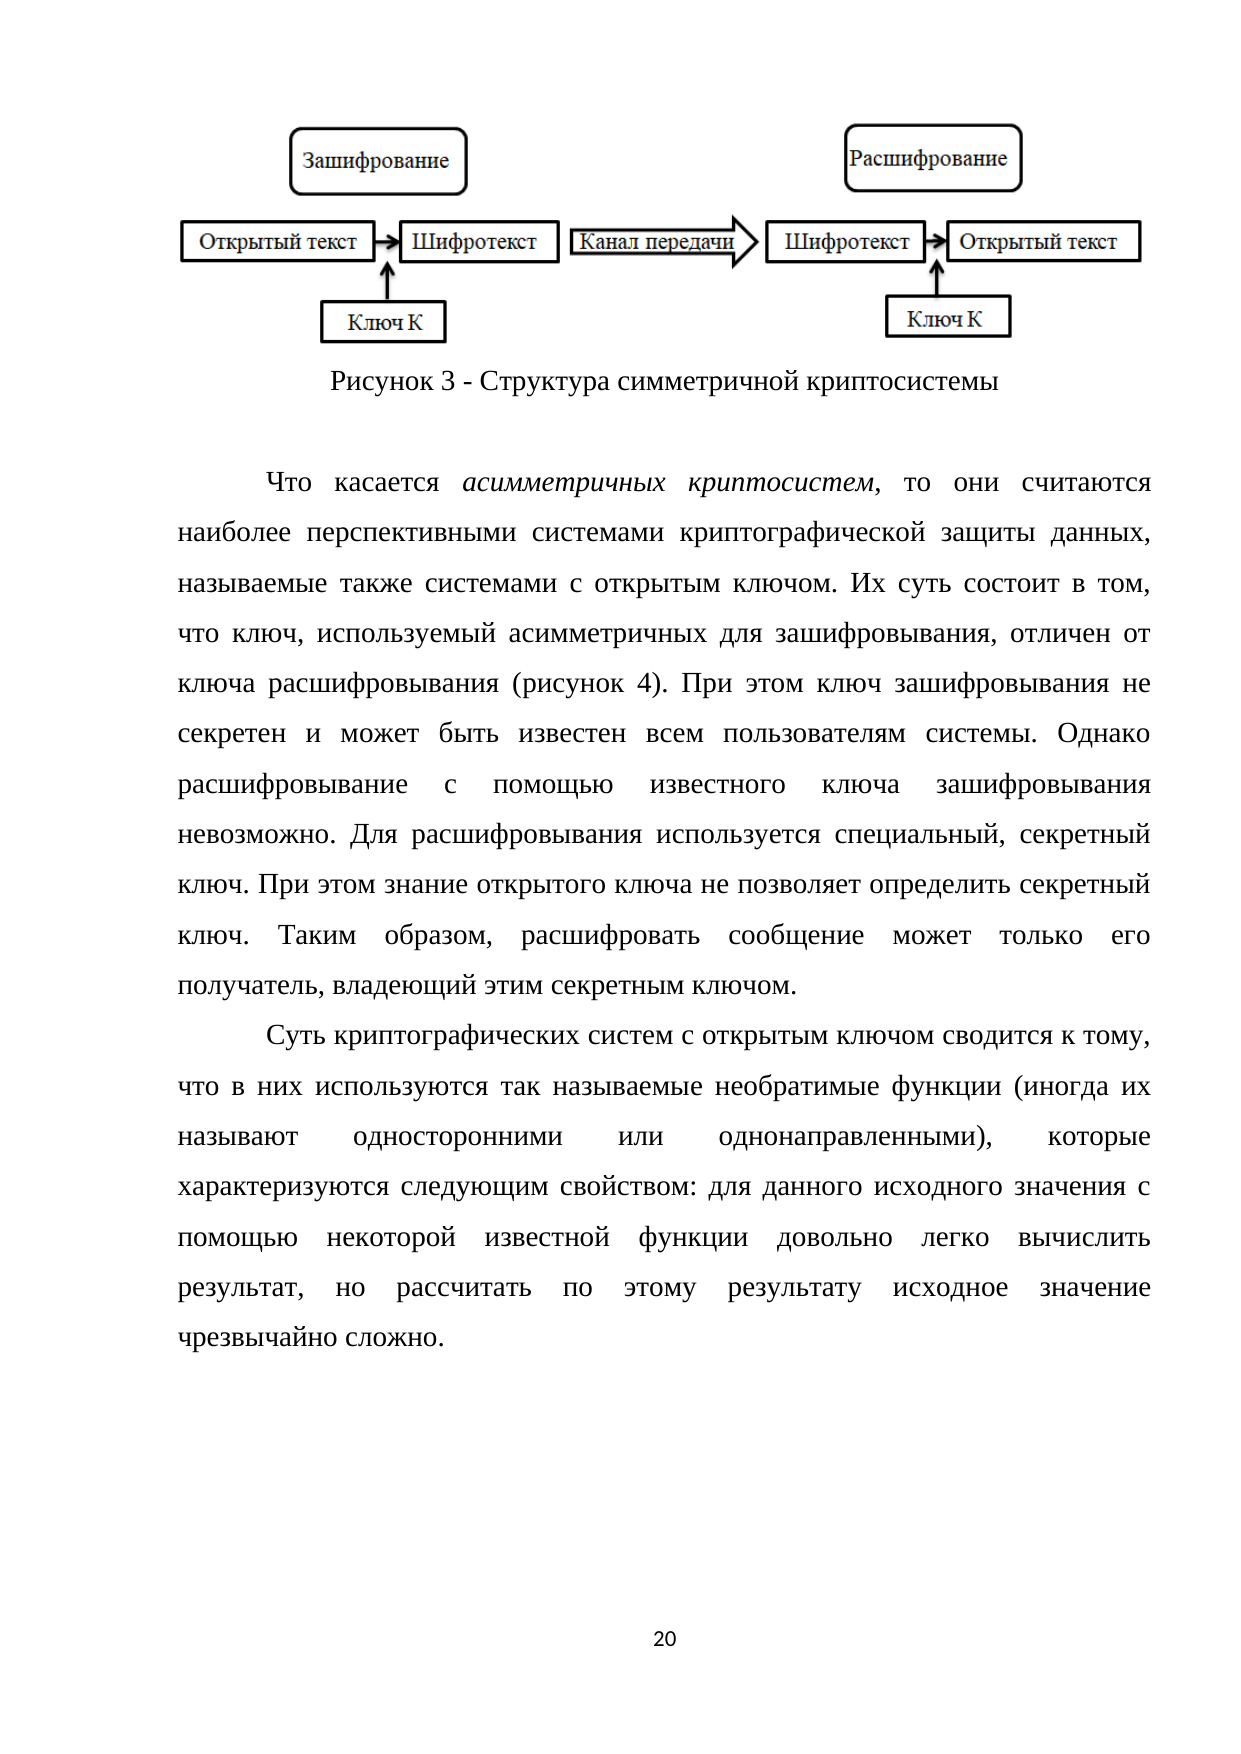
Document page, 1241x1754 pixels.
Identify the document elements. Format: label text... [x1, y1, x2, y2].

text Рисунок 3 - Структура симметричной криптосистемы [177, 363, 1152, 397]
picture [177, 118, 1146, 350]
text Суть криптографических систем с открытым ключом сводится к тому, что в них используются так называемые необратимые функции (иногда их называют односторонними или однонаправленными), которые характеризуются следующим свойством: для данного исходного значения с помощью некоторой известной функции довольно легко вычислить результат, но рассчитать по этому результату исходное значение чрезвычайно сложно. [177, 1017, 1152, 1353]
text Что касается асимметричных криптосистем, то они считаются наиболее перспективными системами криптографической защиты данных, называемые также системами с открытым ключом. Их суть состоит в том, что ключ, используемый асимметричных для зашифровывания, отличен от ключа расшифровывания (рисунок 4). При этом ключ зашифровывания не секретен и может быть известен всем пользователям системы. Однако расшифровывание с помощью известного ключа зашифровывания невозможно. Для расшифровывания используется специальный, секретный ключ. При этом знание открытого ключа не позволяет определить секретный ключ. Таким образом, расшифровать сообщение может только его получатель, владеющий этим секретным ключом. [177, 464, 1152, 1001]
